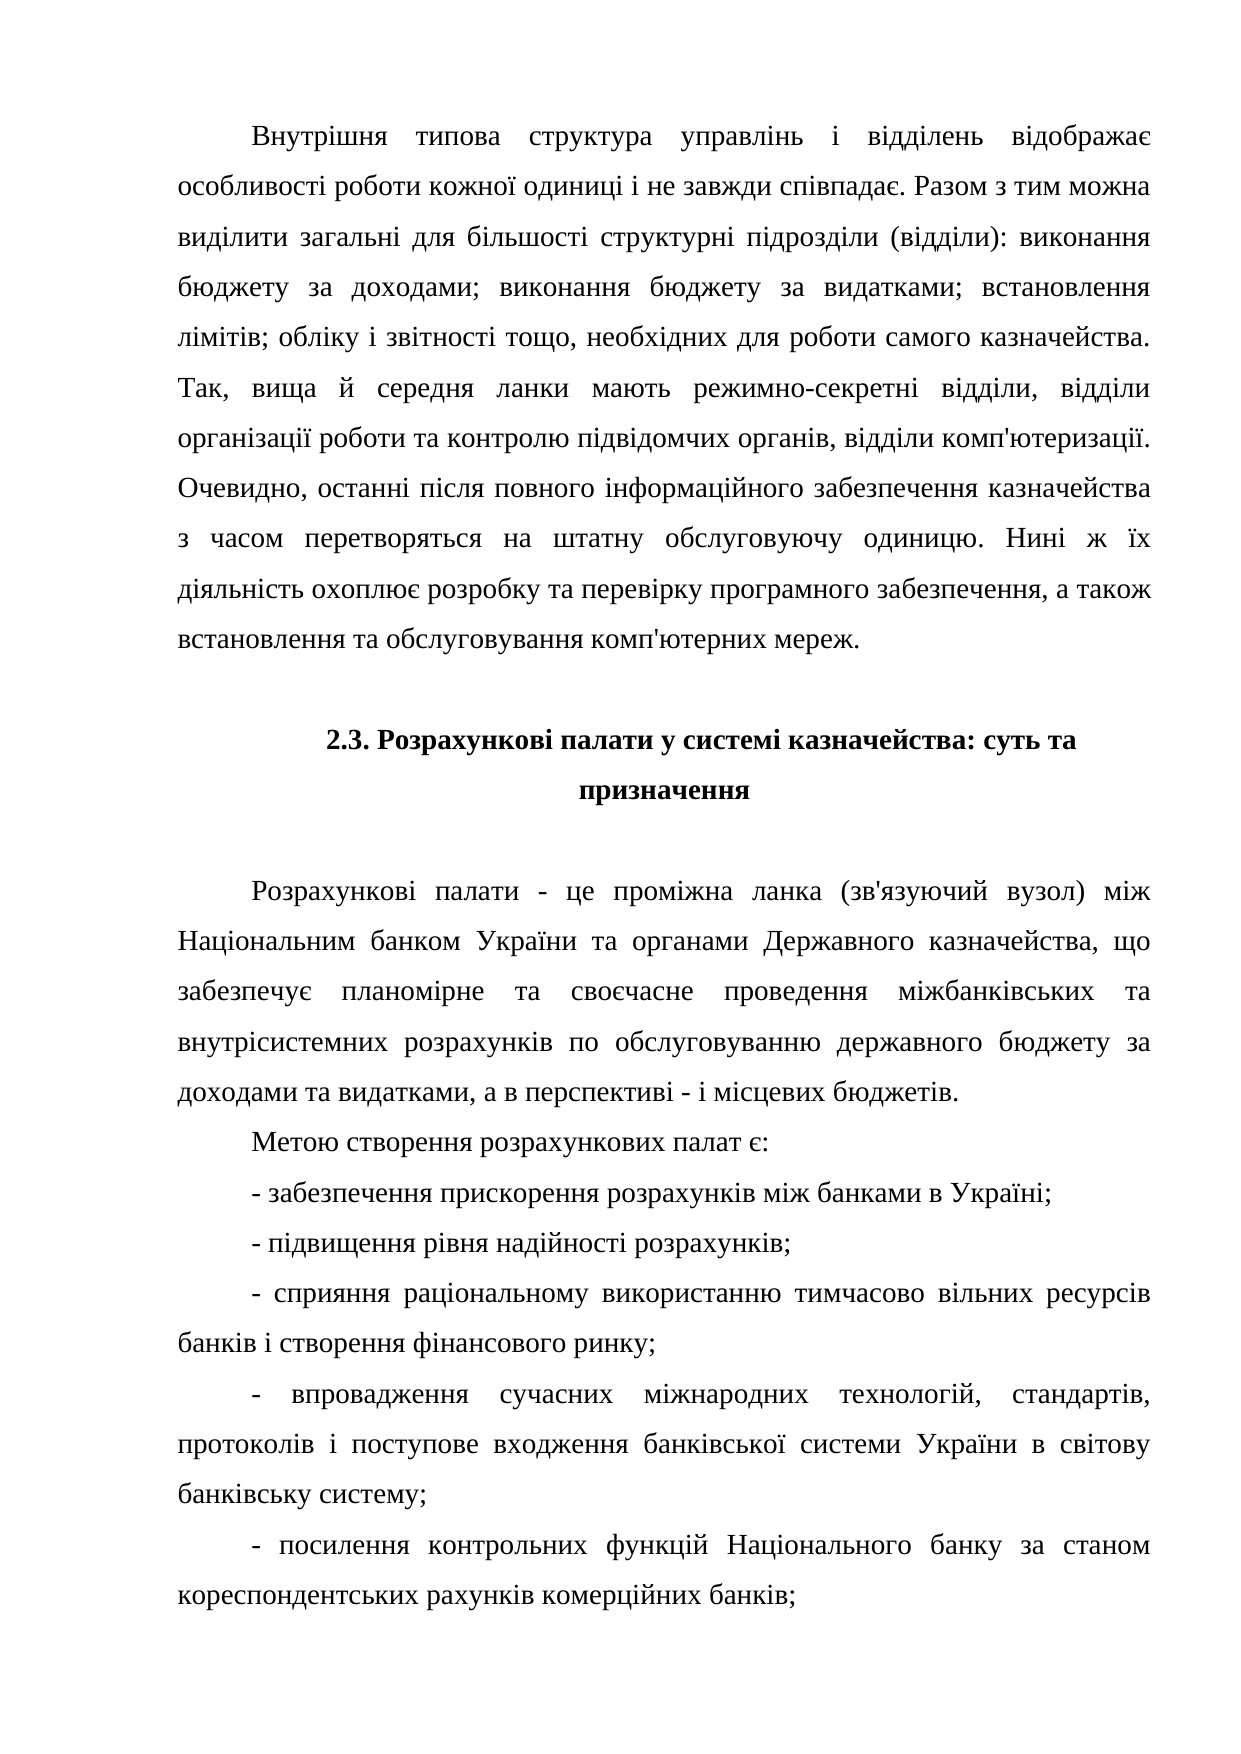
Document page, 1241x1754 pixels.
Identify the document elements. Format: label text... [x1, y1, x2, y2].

text - посилення контрольних функцій Національного банку за станом кореспондентських рахунків комерційних банків; [177, 1527, 1152, 1611]
text - впровадження сучасних міжнародних технологій, стандартів, протоколів і поступове входження банківської системи України в світову банківську систему; [177, 1376, 1152, 1510]
text Розрахункові палати - це проміжна ланка (зв'язуючий вузол) між Національним банком України та органами Державного казначейства, що забезпечує планомірне та своєчасне проведення міжбанківських та внутрісистемних розрахунків по обслуговуванню державного бюджету за доходами та видатками, а в перспективі - і місцевих бюджетів. [177, 873, 1152, 1108]
text Внутрішня типова структура управлінь і відділень відображає особливості роботи кожної одиниці і не завжди співпадає. Разом з тим можна виділити загальні для більшості структурні підрозділи (відділи): виконання бюджету за доходами; виконання бюджету за видатками; встановлення лімітів; обліку і звітності тощо, необхідних для роботи самого казначейства. Так, вища й середня ланки мають режимно-секретні відділи, відділи організації роботи та контролю підвідомчих органів, відділи комп'ютеризації. Очевидно, останні після повного інформаційного забезпечення казначейства з часом перетворяться на штатну обслуговуючу одиницю. Нині ж їх діяльність охоплює розробку та перевірку програмного забезпечення, а також встановлення та обслуговування комп'ютерних мереж. [177, 118, 1152, 655]
text - сприяння раціональному використанню тимчасово вільних ресурсів банків і створення фінансового ринку; [177, 1275, 1152, 1359]
text - забезпечення прискорення розрахунків між банками в Україні; [177, 1175, 1152, 1208]
text Метою створення розрахункових палат є: [177, 1124, 1152, 1158]
text 2.3. Розрахункові палати у системі казначейства: суть та призначення [177, 722, 1152, 806]
text - підвищення рівня надійності розрахунків; [177, 1225, 1152, 1258]
